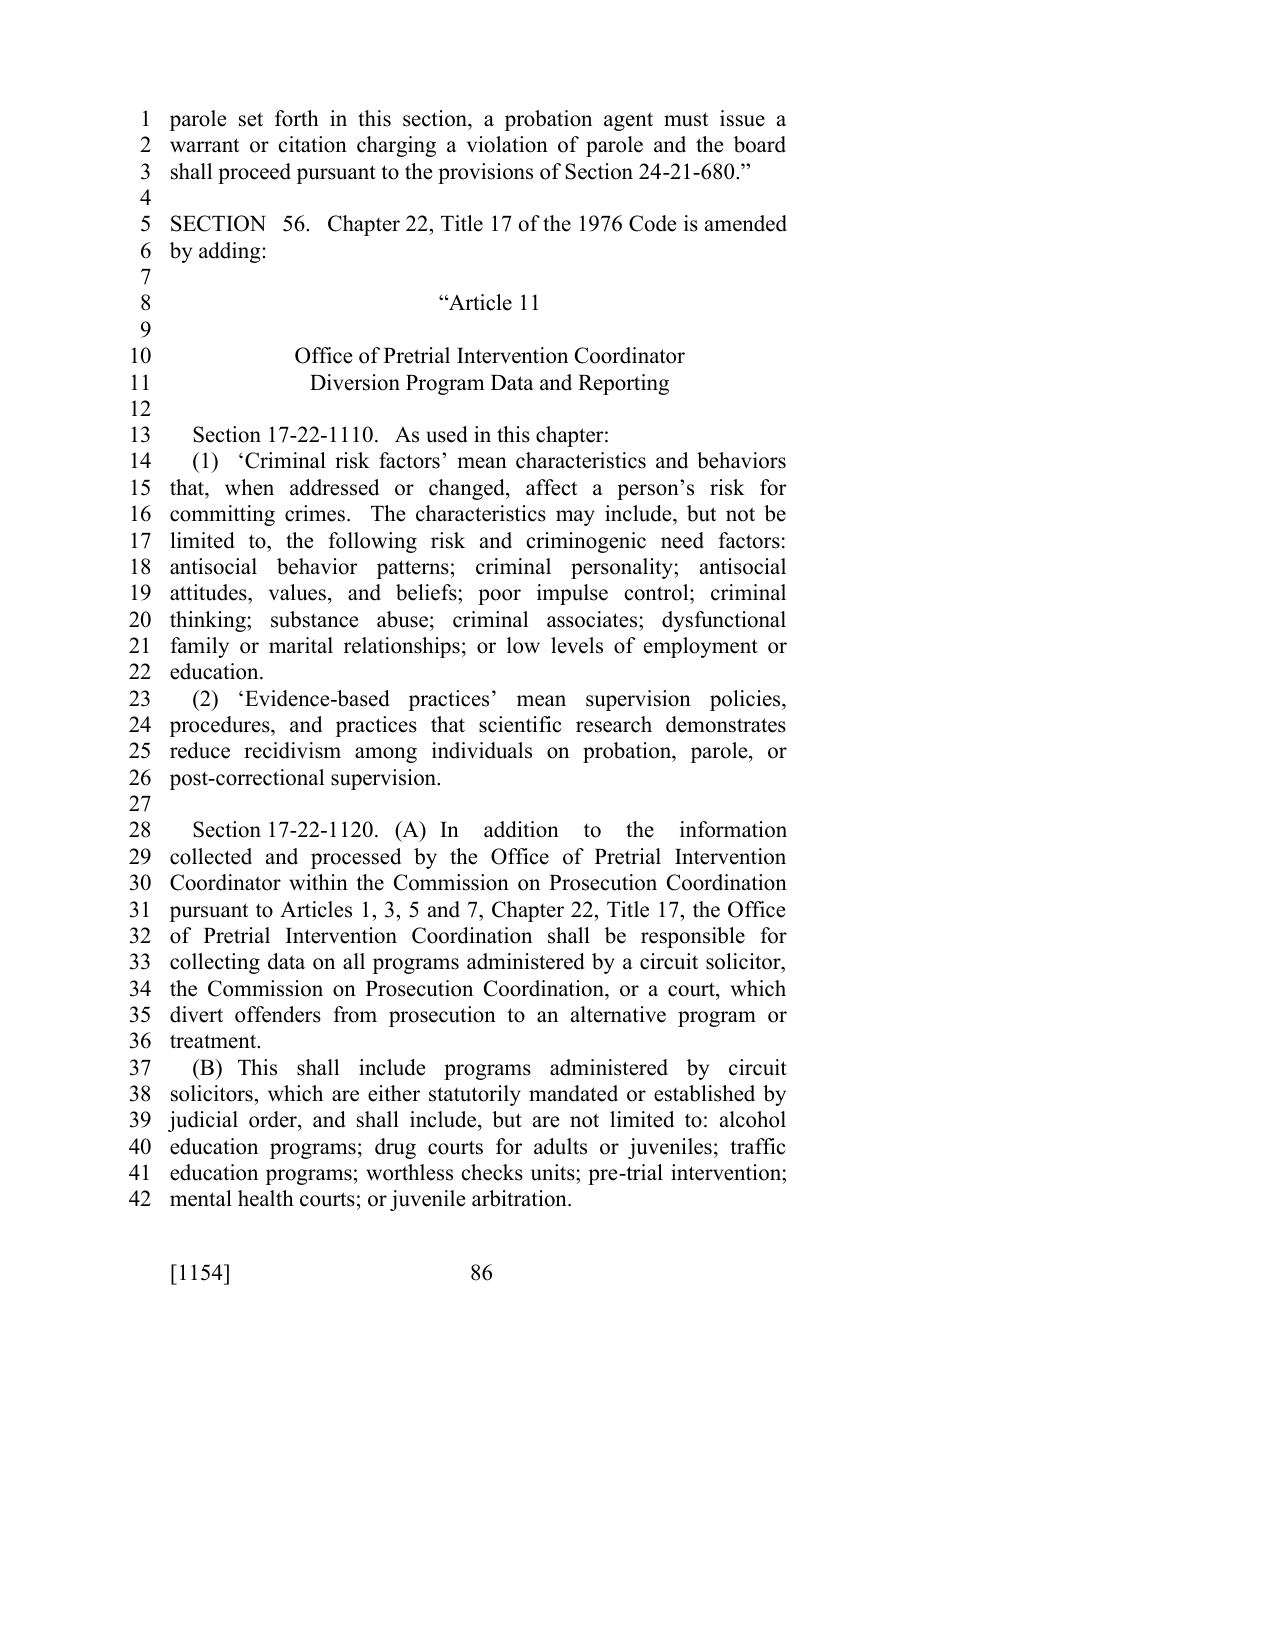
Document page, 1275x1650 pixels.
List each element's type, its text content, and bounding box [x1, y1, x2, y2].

text Office of Pretrial Intervention Coordinator [169, 342, 787, 368]
text (B) This shall include programs administered by circuit solicitors, which are either statutorily mandated or established by judicial order, and shall include, but are not limited to: alcohol education programs; drug courts for adults or juveniles; traffic education programs; worthless checks units; pre-trial intervention; mental health courts; or juvenile arbitration. [169, 1054, 787, 1212]
text Section 17-22-1120. (A) In addition to the information collected and processed by the Office of Pretrial Intervention Coordinator within the Commission on Prosecution Coordination pursuant to Articles 1, 3, 5 and 7, Chapter 22, Title 17, the Office of Pretrial Intervention Coordination shall be responsible for collecting data on all programs administered by a circuit solicitor, the Commission on Prosecution Coordination, or a court, which divert offenders from prosecution to an alternative program or treatment. [169, 817, 787, 1054]
text (1) ‘Criminal risk factors’ mean characteristics and behaviors that, when addressed or changed, affect a person’s risk for committing crimes. The characteristics may include, but not be limited to, the following risk and criminogenic need factors: antisocial behavior patterns; criminal personality; antisocial attitudes, values, and beliefs; poor impulse control; criminal thinking; substance abuse; criminal associates; dysfunctional family or marital relationships; or low levels of employment or education. [169, 448, 787, 685]
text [169, 105, 787, 184]
text Section 17-22-1110. As used in this chapter: [169, 421, 787, 448]
text (2) ‘Evidence-based practices’ mean supervision policies, procedures, and practices that scientific research demonstrates reduce recidivism among individuals on probation, parole, or post-correctional supervision. [169, 685, 787, 790]
text “Article 11 [169, 289, 787, 316]
text SECTION 56. Chapter 22, Title 17 of the 1976 Code is amended by adding: [169, 210, 787, 263]
text Diversion Program Data and Reporting [169, 368, 787, 395]
